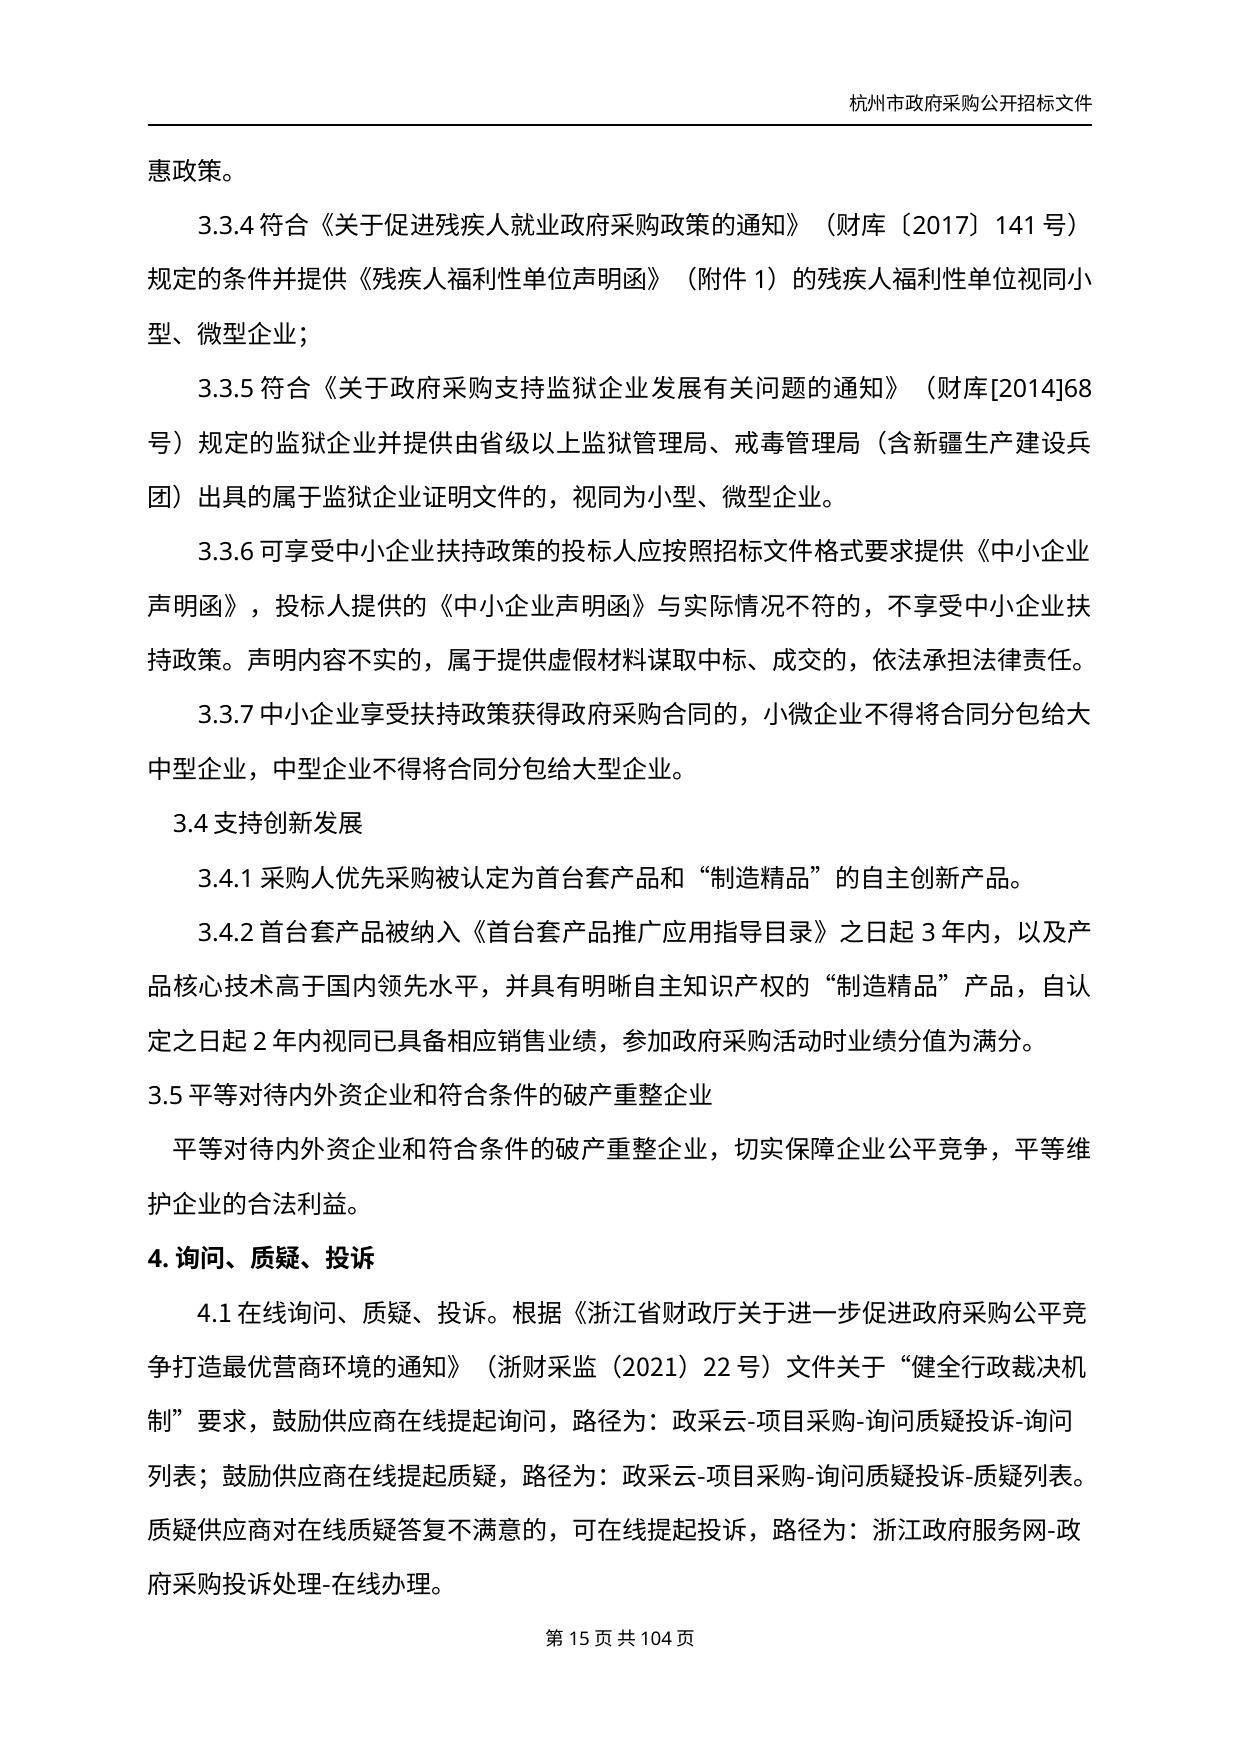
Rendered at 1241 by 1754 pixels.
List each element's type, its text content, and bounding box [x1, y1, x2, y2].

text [148, 151, 1092, 187]
text 3.3.4符合《关于促进残疾人就业政府采购政策的通知》（财库〔2017〕141号）规定的条件并提供《残疾人福利性单位声明函》（附件1）的残疾人福利性单位视同小型、微型企业； [148, 206, 1092, 351]
text 3.3.5符合《关于政府采购支持监狱企业发展有关问题的通知》（财库[2014]68号）规定的监狱企业并提供由省级以上监狱管理局、戒毒管理局（含新疆生产建设兵团）出具的属于监狱企业证明文件的，视同为小型、微型企业。 [148, 369, 1092, 514]
text 平等对待内外资企业和符合条件的破产重整企业，切实保障企业公平竞争，平等维护企业的合法利益。 4. 询问、质疑、投诉 [148, 1130, 1092, 1275]
text 3.3.7中小企业享受扶持政策获得政府采购合同的，小微企业不得将合同分包给大中型企业，中型企业不得将合同分包给大型企业。 [148, 695, 1092, 786]
text 3.4.2首台套产品被纳入《首台套产品推广应用指导目录》之日起3年内，以及产品核心技术高于国内领先水平，并具有明晰自主知识产权的“制造精品”产品，自认定之日起2年内视同已具备相应销售业绩，参加政府采购活动时业绩分值为满分。 [148, 912, 1092, 1057]
text 4.1在线询问、质疑、投诉。根据《浙江省财政厅关于进一步促进政府采购公平竞争打造最优营商环境的通知》（浙财采监（2021）22号）文件关于“健全行政裁决机制”要求，鼓励供应商在线提起询问，路径为：政采云-项目采购-询问质疑投诉-询问列表；鼓励供应商在线提起质疑，路径为：政采云-项目采购-询问质疑投诉-质疑列表。质疑供应商对在线质疑答复不满意的，可在线提起投诉，路径为：浙江政府服务网-政府采购投诉处理-在线办理。 [148, 1293, 1092, 1601]
text 3.5平等对待内外资企业和符合条件的破产重整企业 [148, 1076, 1092, 1112]
text 3.3.6可享受中小企业扶持政策的投标人应按照招标文件格式要求提供《中小企业声明函》，投标人提供的《中小企业声明函》与实际情况不符的，不享受中小企业扶持政策。声明内容不实的，属于提供虚假材料谋取中标、成交的，依法承担法律责任。 [148, 532, 1092, 677]
text 3.4支持创新发展 [148, 804, 1092, 840]
text 3.4.1 采购人优先采购被认定为首台套产品和“制造精品”的自主创新产品。 [148, 858, 1092, 894]
